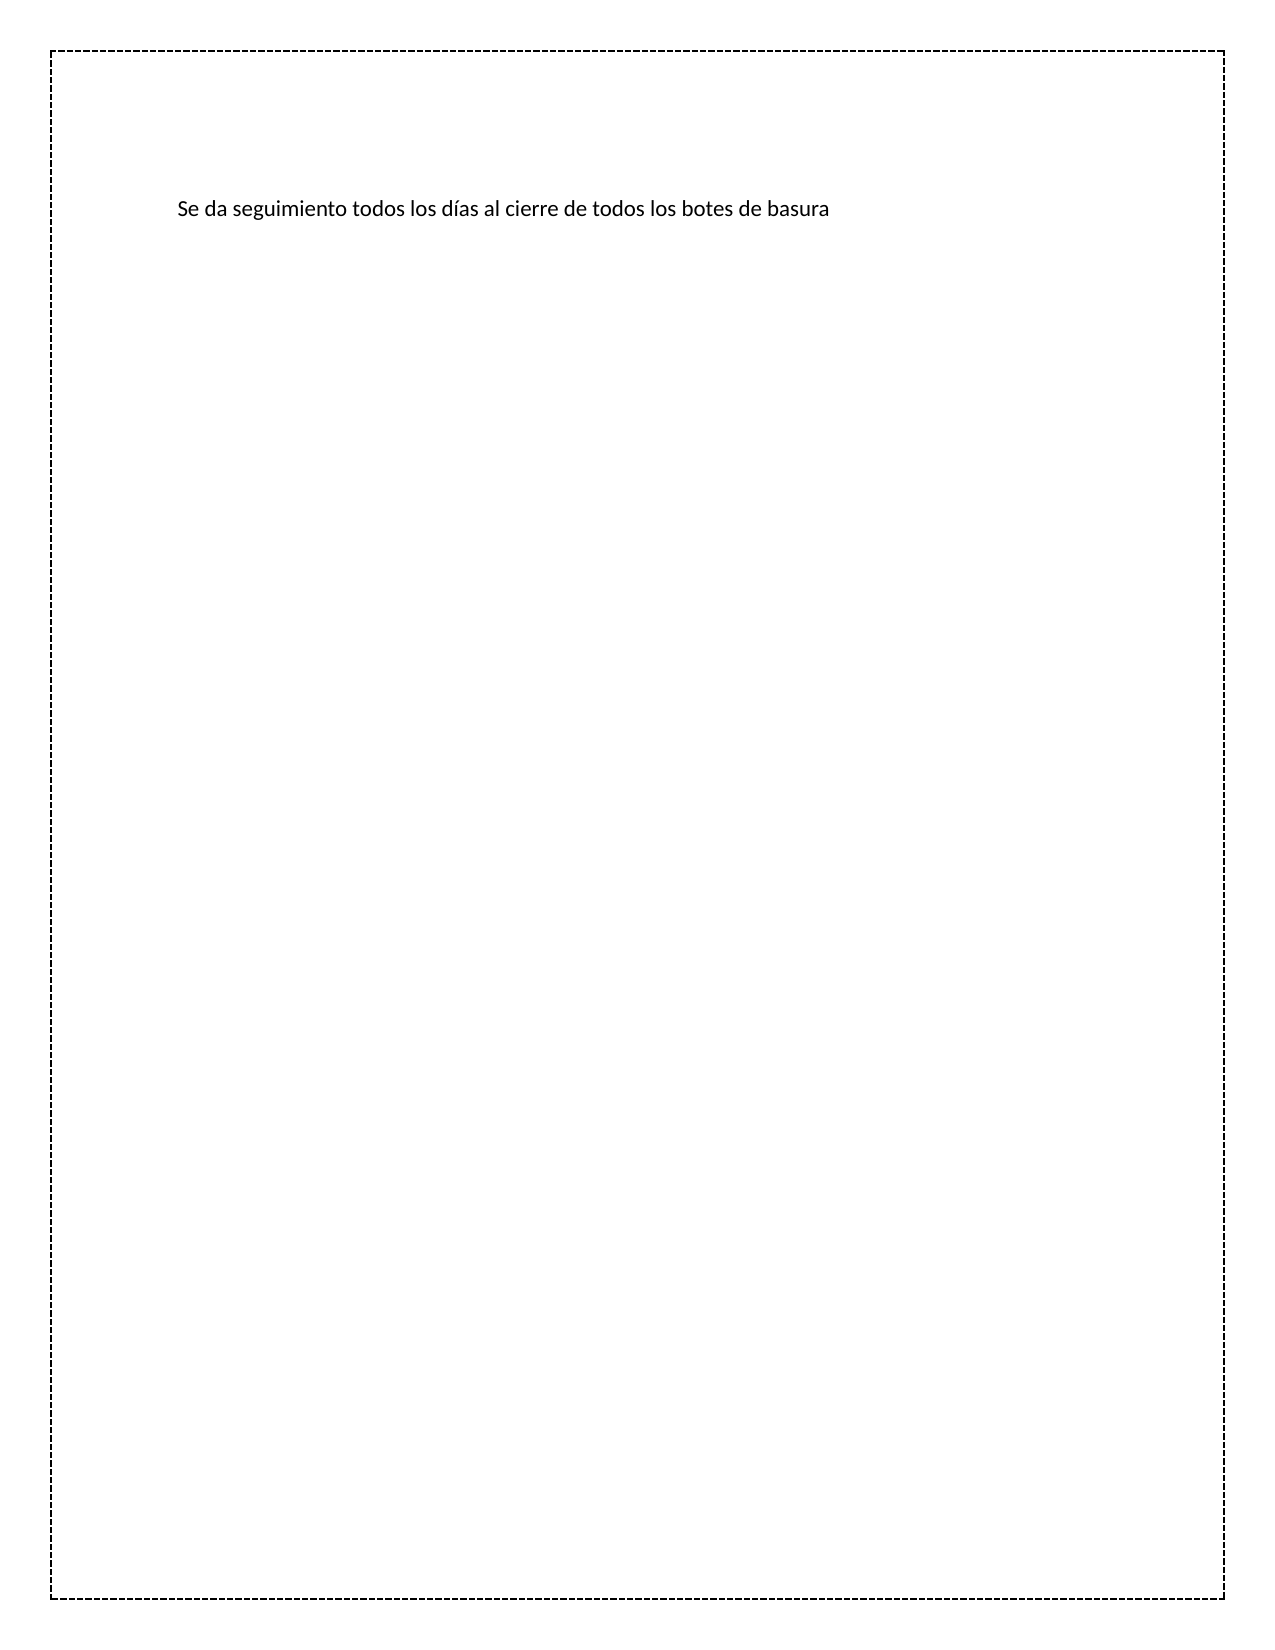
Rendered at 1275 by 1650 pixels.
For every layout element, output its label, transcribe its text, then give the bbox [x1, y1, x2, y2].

text Se da seguimiento todos los días al cierre de todos los botes de basura [177, 194, 1098, 222]
